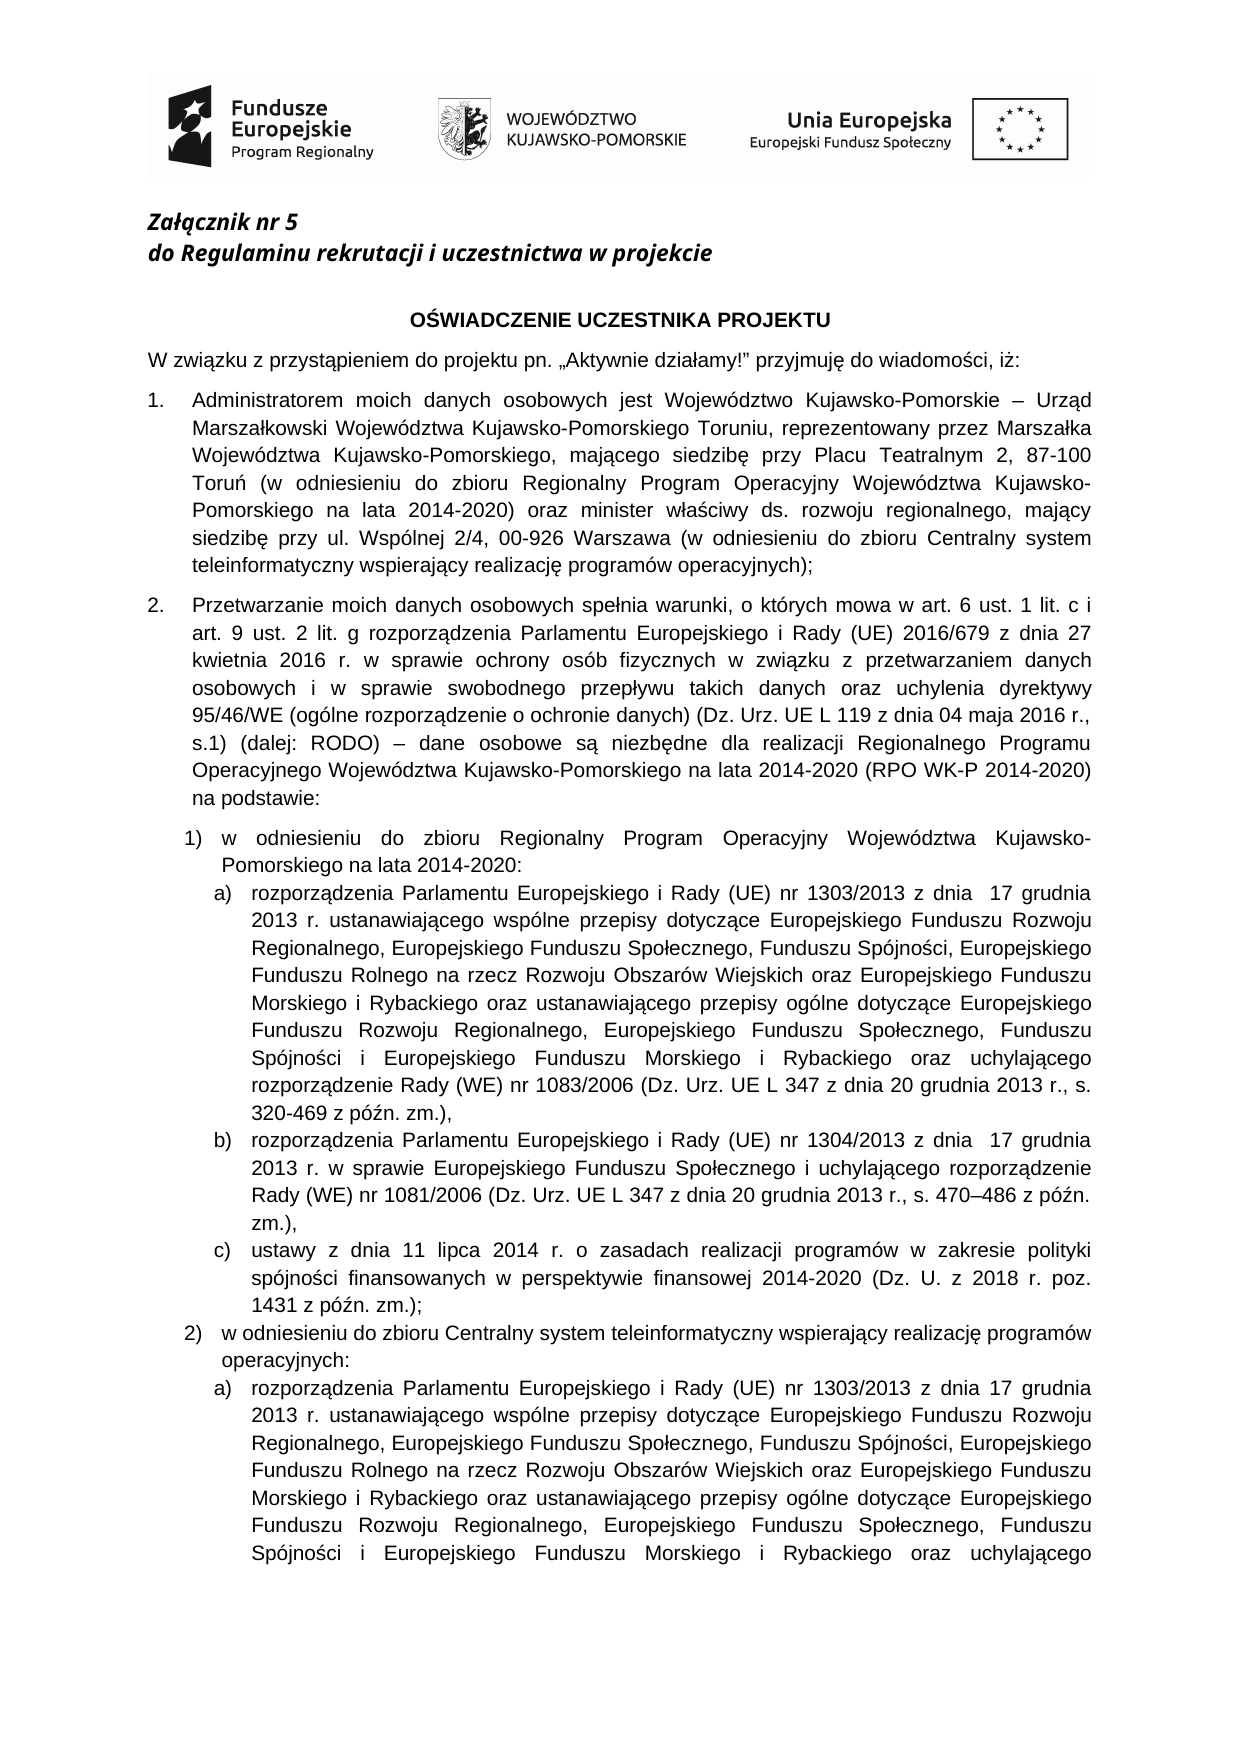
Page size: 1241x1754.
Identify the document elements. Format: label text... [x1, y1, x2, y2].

list w odniesieniu do zbioru Centralny system teleinformatyczny wspierający realizację programów operacyjnych: [184, 1320, 1093, 1372]
list Administratorem moich danych osobowych jest Województwo Kujawsko-Pomorskie – Urząd Marszałkowski Województwa Kujawsko-Pomorskiego Toruniu, reprezentowany przez Marszałka Województwa Kujawsko-Pomorskiego, mającego siedzibę przy Placu Teatralnym 2, 87-100 Toruń (w odniesieniu do zbioru Regionalny Program Operacyjny Województwa Kujawsko-Pomorskiego na lata 2014-2020) oraz minister właściwy ds. rozwoju regionalnego, mający siedzibę przy ul. Wspólnej 2/4, 00-926 Warszawa (w odniesieniu do zbioru Centralny system teleinformatyczny wspierający realizację programów operacyjnych); [147, 388, 1093, 577]
text OŚWIADCZENIE UCZESTNIKA PROJEKTU [148, 308, 1093, 332]
list ustawy z dnia 11 lipca 2014 r. o zasadach realizacji programów w zakresie polityki spójności finansowanych w perspektywie finansowej 2014-2020 (Dz. U. z 2018 r. poz. 1431 z późn. zm.); [213, 1238, 1093, 1317]
list w odniesieniu do zbioru Regionalny Program Operacyjny Województwa Kujawsko-Pomorskiego na lata 2014-2020: [184, 825, 1093, 877]
text do Regulaminu rekrutacji i uczestnictwa w projekcie [148, 237, 1093, 268]
list Przetwarzanie moich danych osobowych spełnia warunki, o których mowa w art. 6 ust. 1 lit. c i art. 9 ust. 2 lit. g rozporządzenia Parlamentu Europejskiego i Rady (UE) 2016/679 z dnia 27 kwietnia 2016 r. w sprawie ochrony osób fizycznych w związku z przetwarzaniem danych osobowych i w sprawie swobodnego przepływu takich danych oraz uchylenia dyrektywy 95/46/WE (ogólne rozporządzenie o ochronie danych) (Dz. Urz. UE L 119 z dnia 04 maja 2016 r., s.1) (dalej: RODO) – dane osobowe są niezbędne dla realizacji Regionalnego Programu Operacyjnego Województwa Kujawsko-Pomorskiego na lata 2014-2020 (RPO WK-P 2014-2020) na podstawie: [147, 593, 1093, 809]
text W związku z przystąpieniem do projektu pn. „Aktywnie działamy!” przyjmuję do wiadomości, iż: [148, 348, 1093, 372]
text Załącznik nr 5 [148, 205, 1093, 237]
picture [147, 73, 1090, 178]
